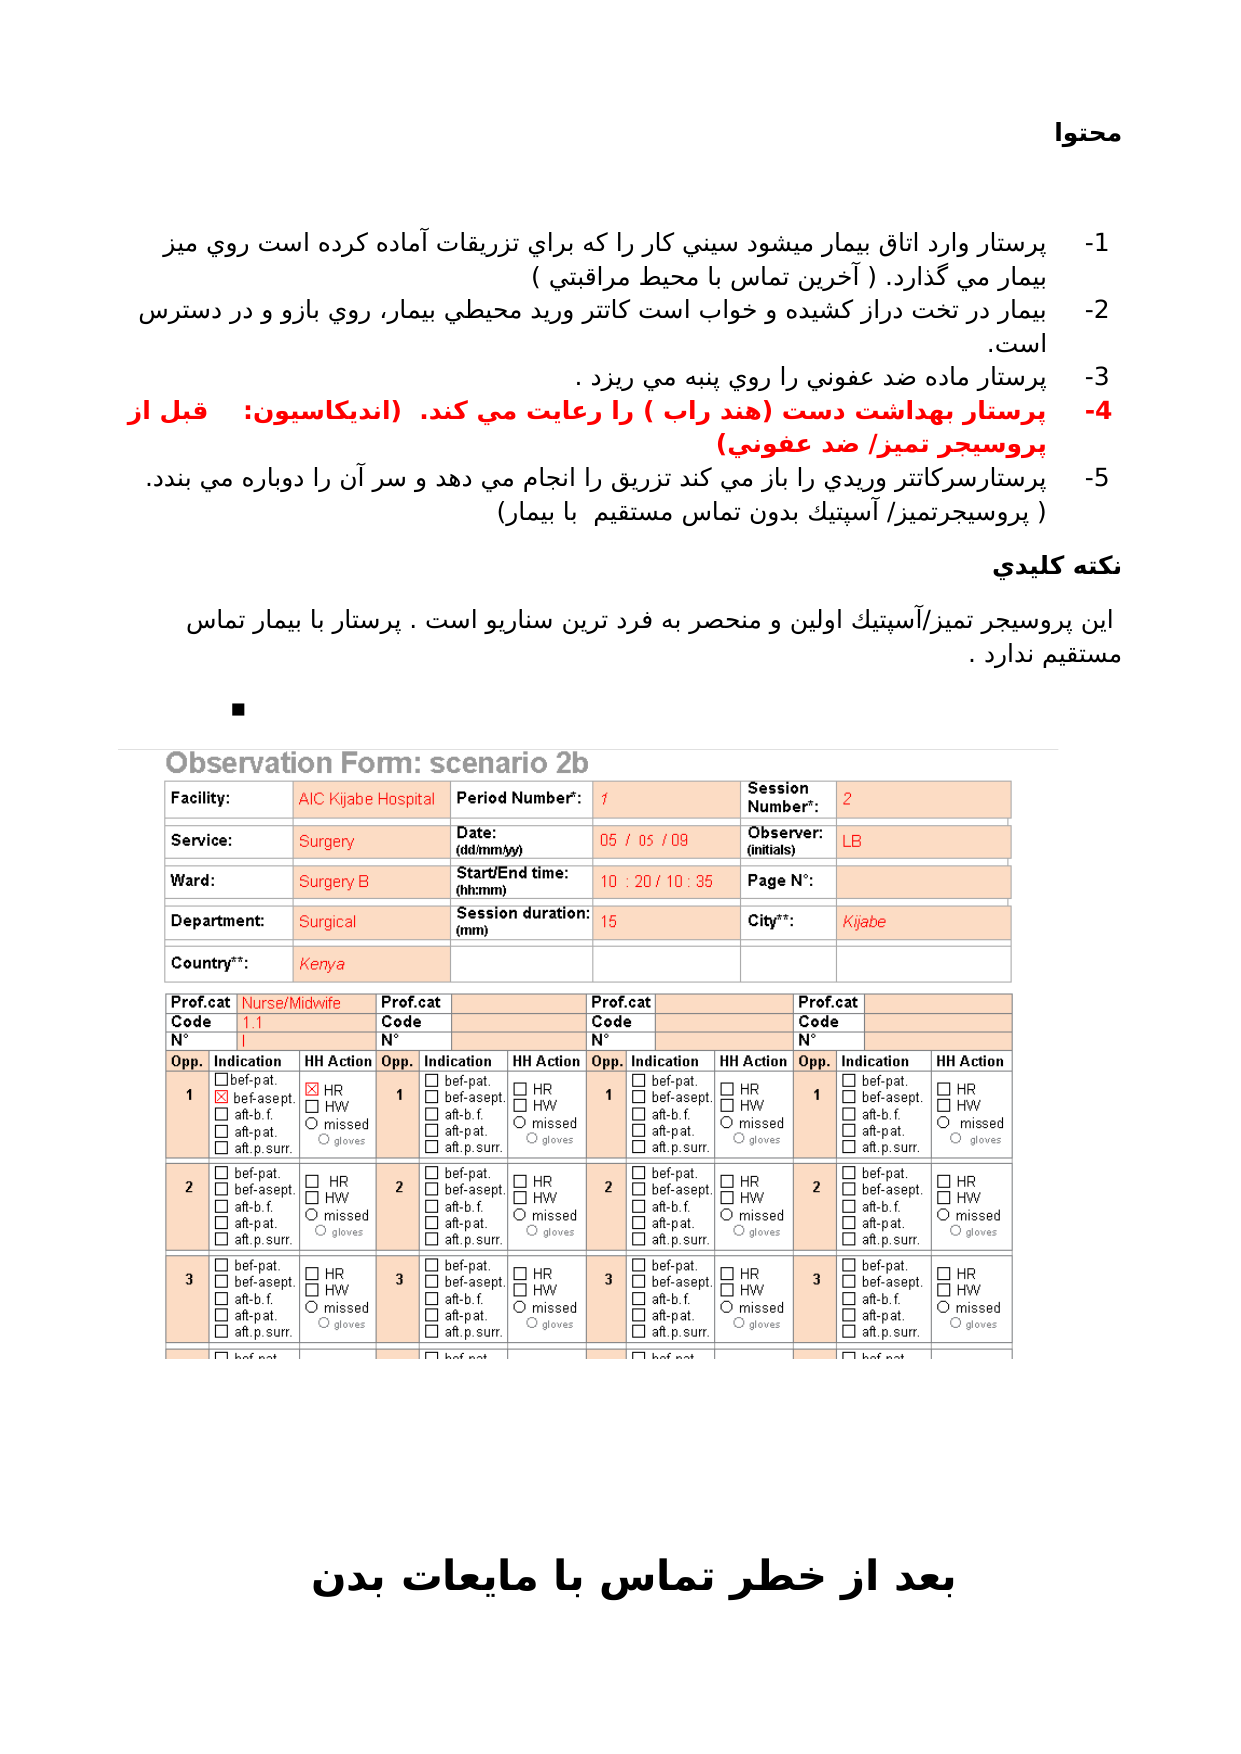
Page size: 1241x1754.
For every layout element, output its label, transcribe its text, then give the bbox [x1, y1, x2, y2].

list بيمار در تخت دراز كشيده و خواب است كاتتر وريد محيطي بيمار، روي بازو و در دسترس است. [118, 295, 1084, 358]
list پرستار بهداشت دست (هند راب ) را رعايت مي كند. (انديكاسيون: قبل از پروسيجر تميز/ ضد عفوني) [118, 396, 1084, 459]
picture [118, 749, 1059, 1359]
text بعد از خطر تماس با مايعات بدن [118, 1551, 1122, 1632]
list پرستار ماده ضد عفوني را روي پنبه مي ريزد . [118, 362, 1084, 392]
list پرستار وارد اتاق بيمار ميشود سيني كار را كه براي تزريقات آماده كرده است روي ميز بيمار مي گذارد. ( آخرين تماس با محيط مراقبتي ) [118, 228, 1084, 291]
list پرستارسركاتتر وريدي را باز مي كند تزريق را انجام مي دهد و سر آن را دوباره مي بندد.( پروسيجرتميز/ آسپتيك بدون تماس مستقيم با بيمار) [118, 463, 1084, 526]
text اين پروسيجر تميز/آسپتيك اولين و منحصر به فرد ترين سناريو است . پرستار با بيمار تماس مستقيم ندارد . [118, 605, 1122, 668]
text محتوا [118, 118, 1122, 147]
text نكته كليدي [118, 551, 1122, 580]
